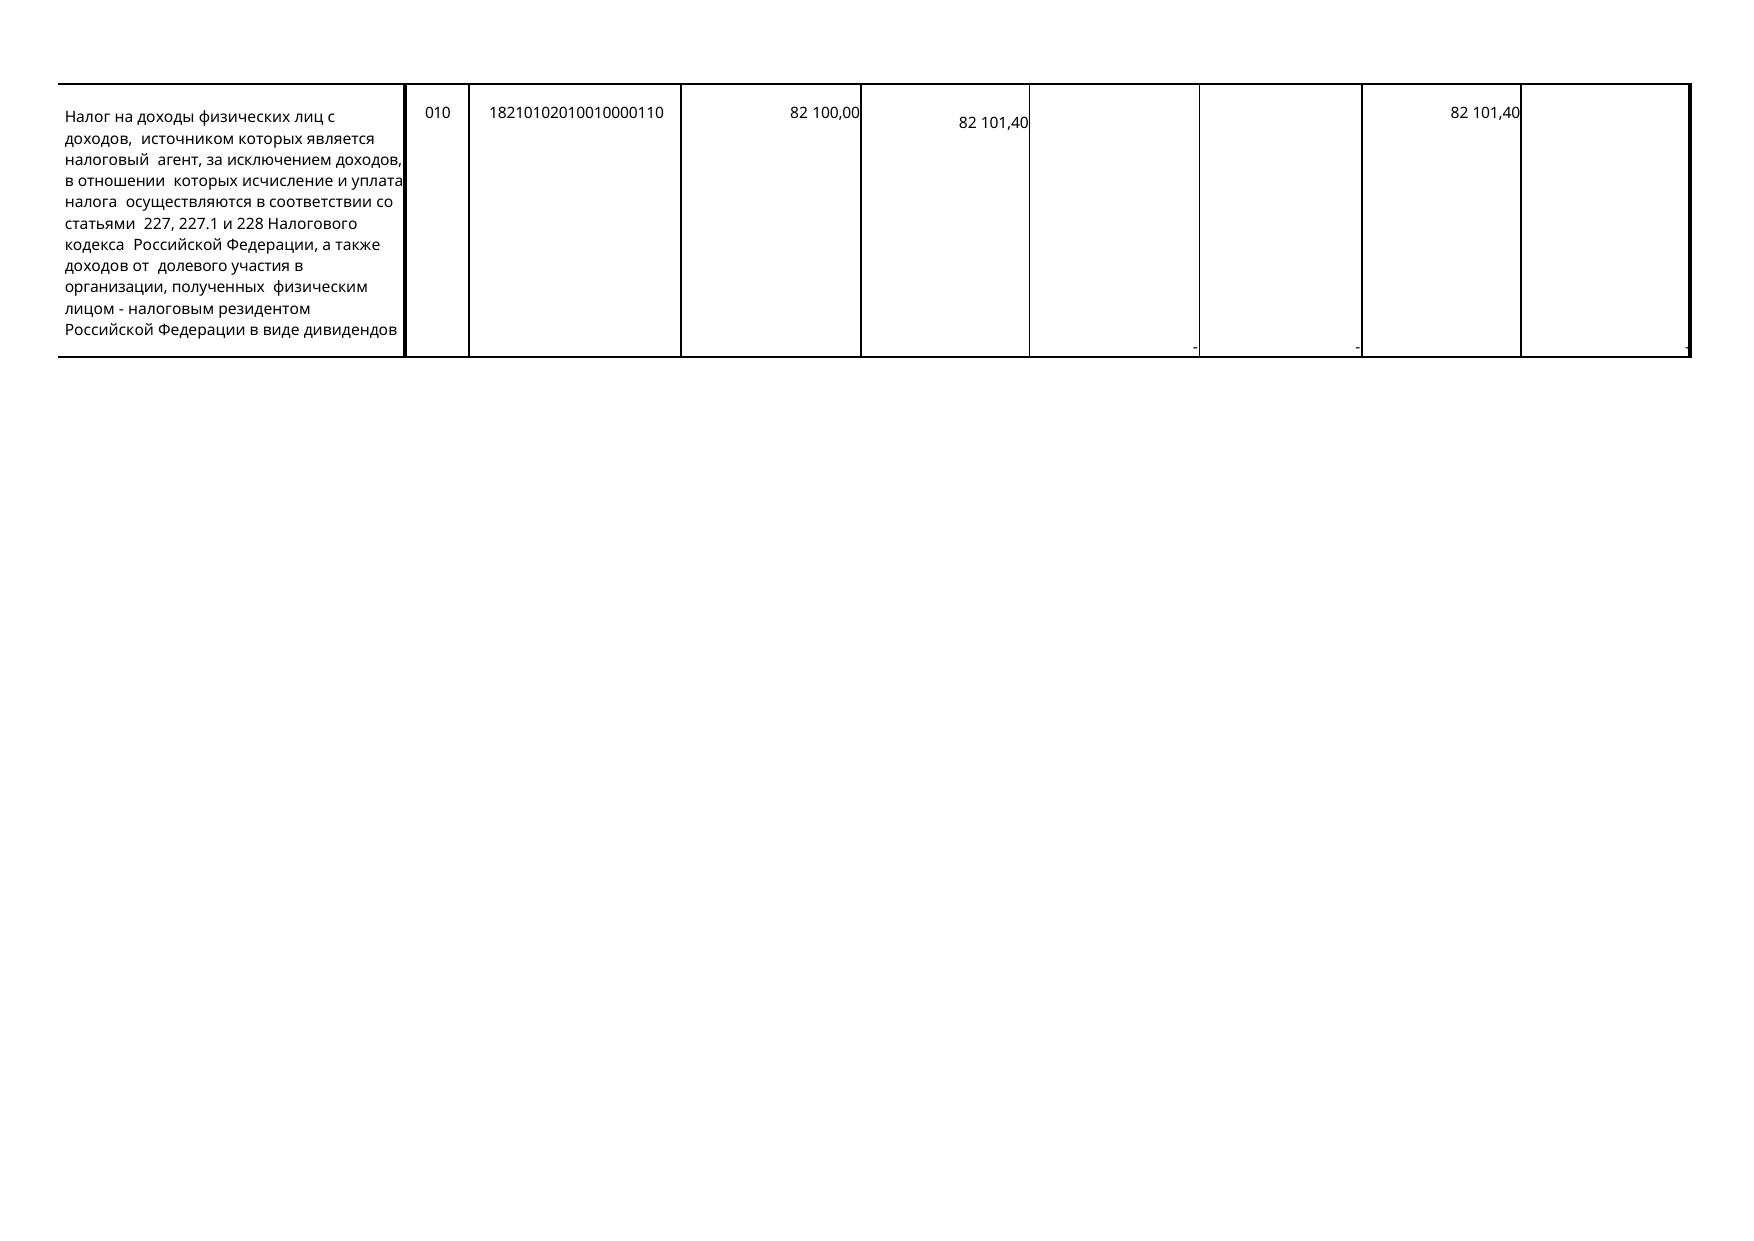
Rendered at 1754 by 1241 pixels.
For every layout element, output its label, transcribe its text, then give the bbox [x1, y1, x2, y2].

table_cell 82 100,00 [682, 85, 860, 356]
table_cell 82 101,40 [1363, 85, 1520, 356]
table_cell - [1200, 85, 1361, 356]
table_cell - [1030, 85, 1199, 356]
table_cell - [1522, 85, 1688, 356]
table_cell 010 [407, 85, 468, 356]
table_cell 18210102010010000110 [470, 85, 680, 356]
table_cell Налог на доходы физических лиц с доходов, источником которых является налоговый агент, за исключением доходов, в отношении которых исчисление и уплата налога осуществляются в соответствии со статьями 227, 227.1 и 228 Налогового кодекса Российской Федерации, а также доходов от долевого участия в организации, полученных физическим лицом - налоговым резидентом Российской Федерации в виде дивидендов [58, 85, 403, 356]
table_cell 82 101,40 [862, 85, 1029, 356]
